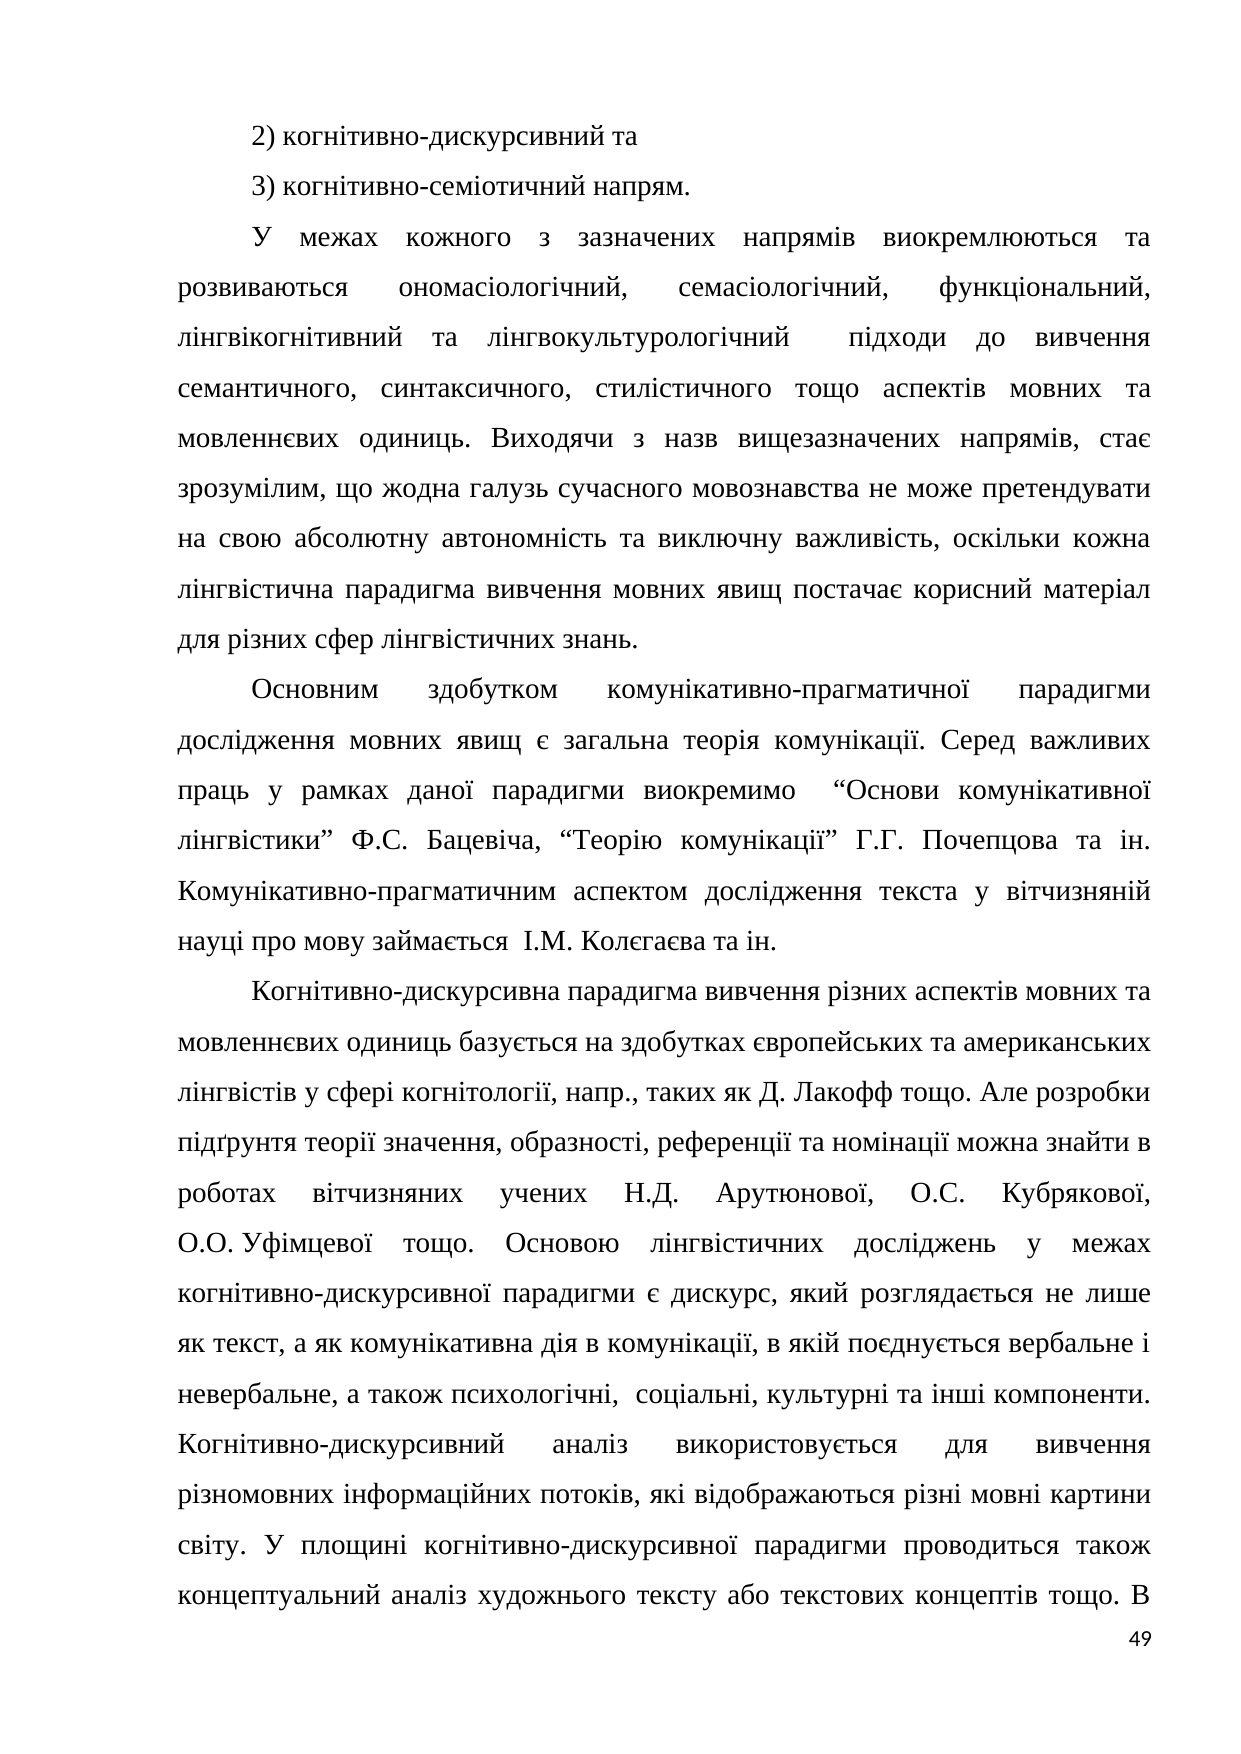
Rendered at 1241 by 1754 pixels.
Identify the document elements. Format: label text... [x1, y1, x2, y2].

text 3) когнітивно-семіотичний напрям. [177, 319, 1152, 353]
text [177, 118, 1152, 202]
text Основним здобутком комунікативно-прагматичної парадигми дослідження мовних явищ є загальна теорія комунікації. Серед важливих праць у рамках даної парадигми виокремимо “Основи комунікативної лінгвістики” Ф.С. Бацевіча, “Теорію комунікації” Г.Г. Почепцова та ін. Комунікативно-прагматичним аспектом дослідження текста у вітчизняній науці про мову займається І.М. Колєгаєва та ін. [177, 822, 1152, 1108]
text У межах кожного з зазначених напрямів виокремлюються та розвиваються ономасіологічний, семасіологічний, функціональний, лінгвікогнітивний та лінгвокультурологічний підходи до вивчення семантичного, синтаксичного, стилістичного тощо аспектів мовних та мовленнєвих одиниць. Виходячи з назв вищезазначених напрямів, стає зрозумілим, що жодна галузь сучасного мовознавства не може претендувати на свою абсолютну автономність та виключну важливість, оскільки кожна лінгвістична парадигма вивчення мовних явищ постачає корисний матеріал для різних сфер лінгвістичних знань. [177, 370, 1152, 806]
text 2) когнітивно-дискурсивний та [177, 269, 1152, 303]
text 1) комунікативно-прагматичний напрям, [177, 219, 1152, 252]
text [177, 1124, 1152, 1611]
